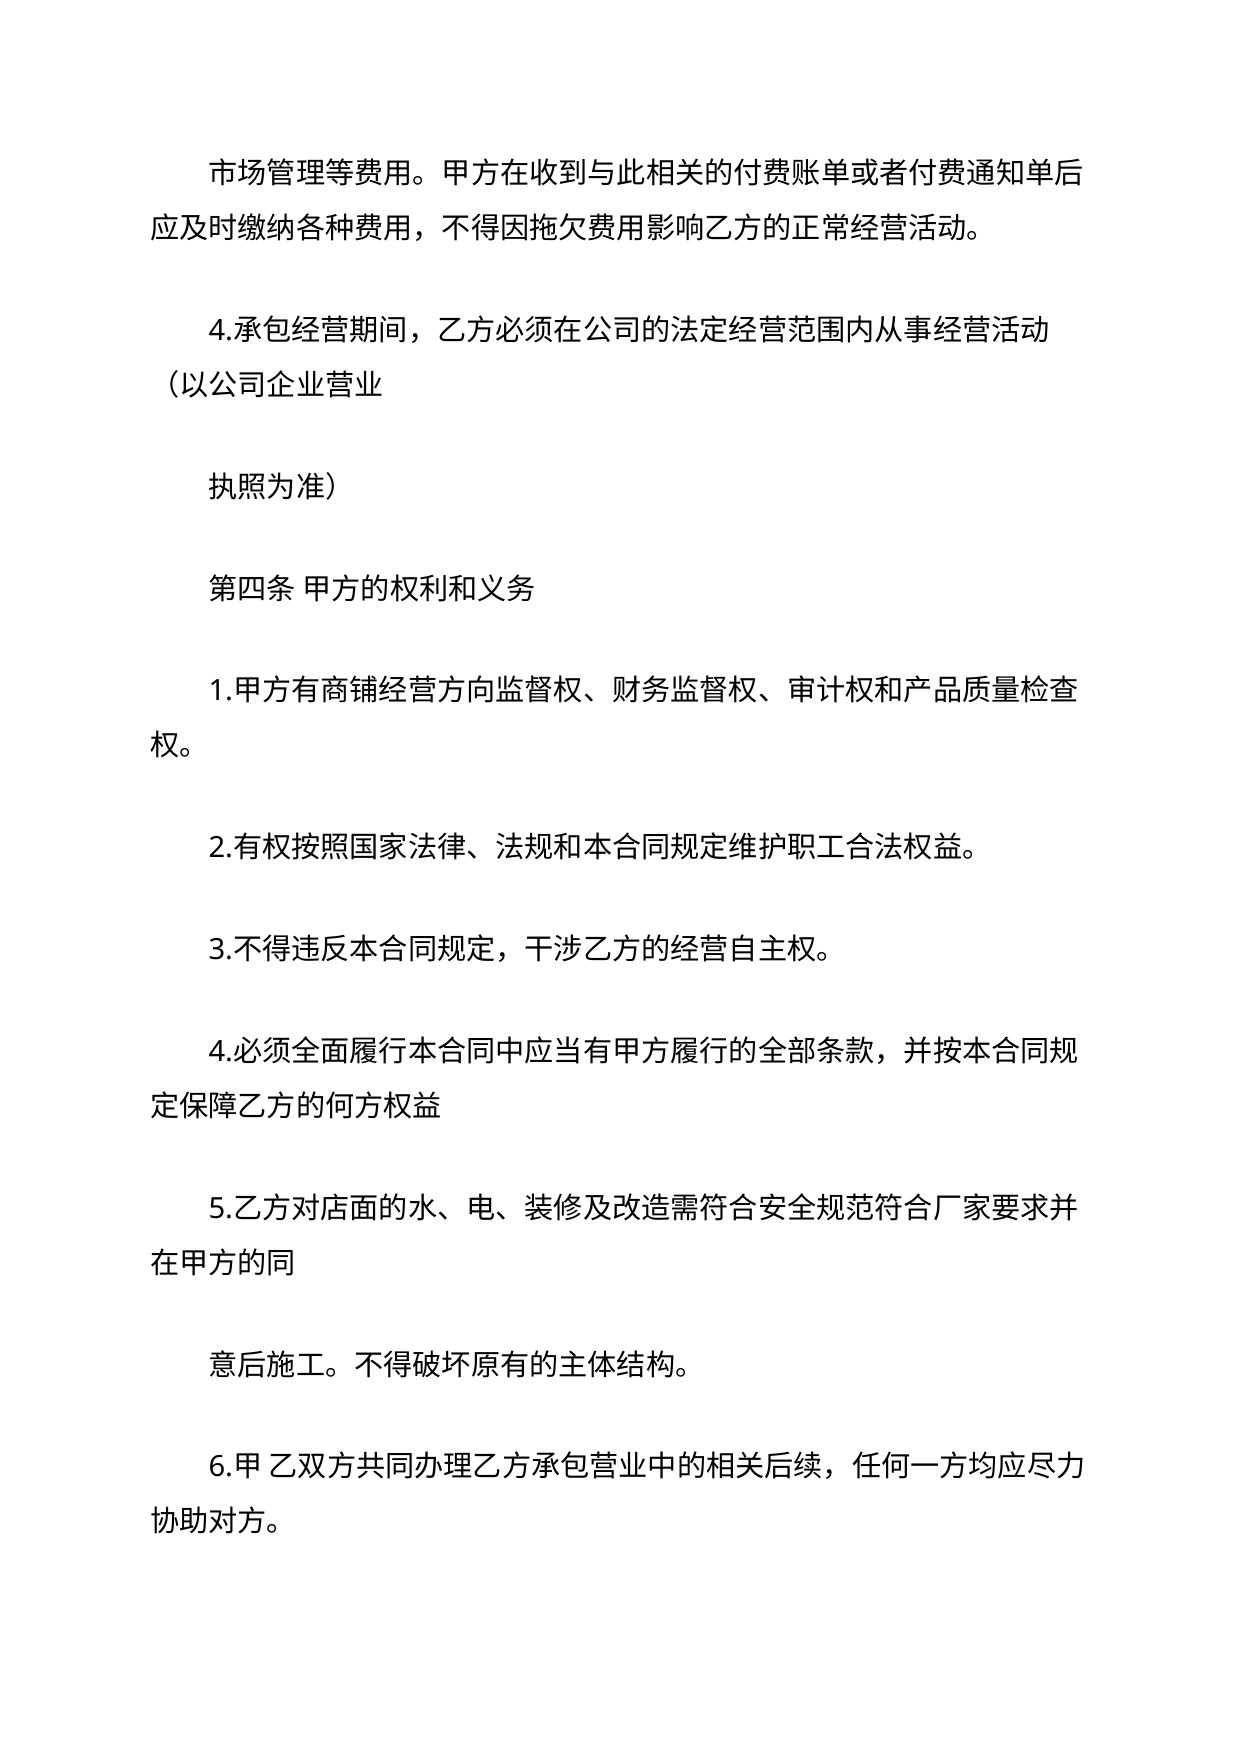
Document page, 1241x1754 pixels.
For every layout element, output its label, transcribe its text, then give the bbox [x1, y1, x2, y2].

text 1.甲方有商铺经营方向监督权、财务监督权、审计权和产品质量检查权。 [150, 667, 1090, 764]
text 执照为准） [150, 463, 1090, 506]
text 意后施工。不得破坏原有的主体结构。 [150, 1341, 1090, 1383]
text 3.不得违反本合同规定，干涉乙方的经营自主权。 [150, 926, 1090, 968]
text 市场管理等费用。甲方在收到与此相关的付费账单或者付费通知单后应及时缴纳各种费用，不得因拖欠费用影响乙方的正常经营活动。 [150, 150, 1090, 247]
text 4.必须全面履行本合同中应当有甲方履行的全部条款，并按本合同规定保障乙方的何方权益 [150, 1028, 1090, 1125]
text 2.有权按照国家法律、法规和本合同规定维护职工合法权益。 [150, 824, 1090, 866]
text 5.乙方对店面的水、电、装修及改造需符合安全规范符合厂家要求并在甲方的同 [150, 1184, 1090, 1282]
text 6.甲 乙双方共同办理乙方承包营业中的相关后续，任何一方均应尽力协助对方。 [150, 1443, 1090, 1540]
text 第四条 甲方的权利和义务 [150, 565, 1090, 607]
text 4.承包经营期间，乙方必须在公司的法定经营范围内从事经营活动（以公司企业营业 [150, 307, 1090, 404]
